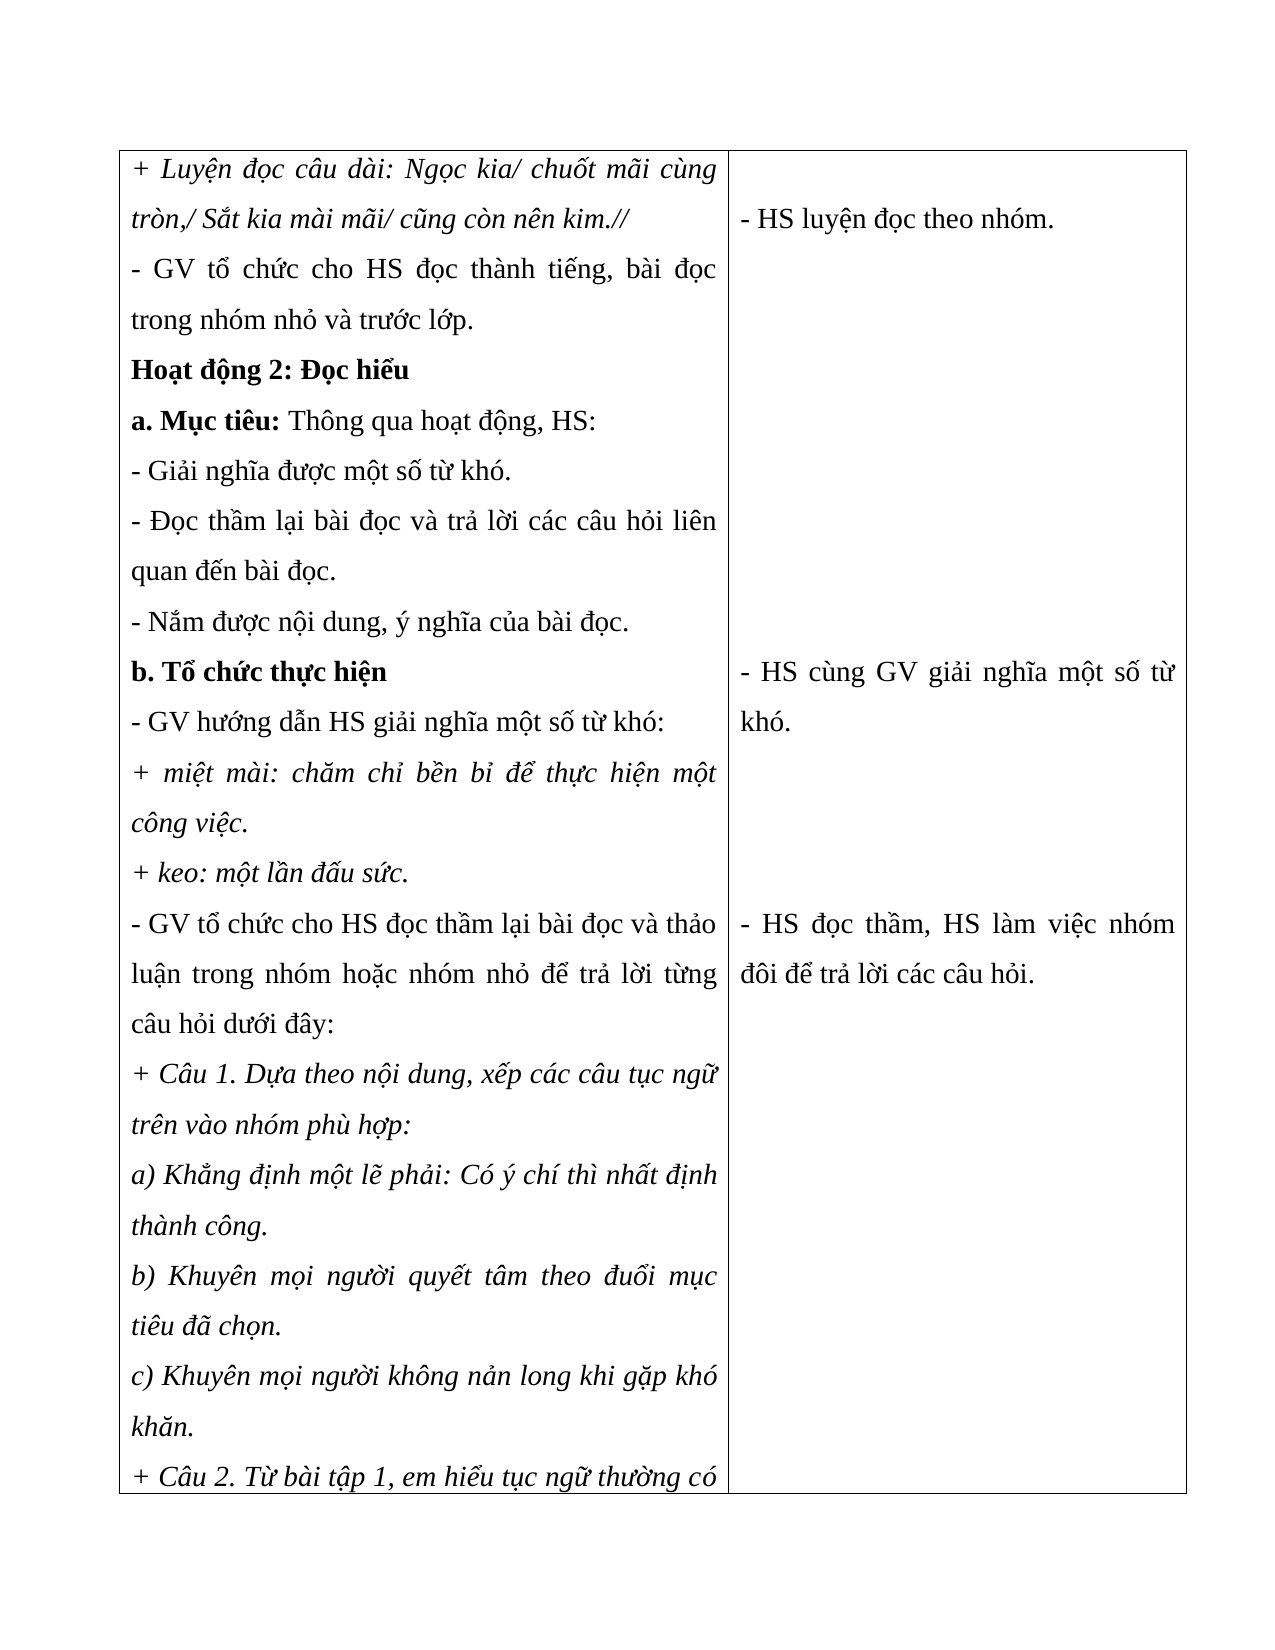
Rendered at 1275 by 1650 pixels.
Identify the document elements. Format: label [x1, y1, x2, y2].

table_cell [729, 151, 1186, 1493]
table_cell [120, 151, 728, 1493]
